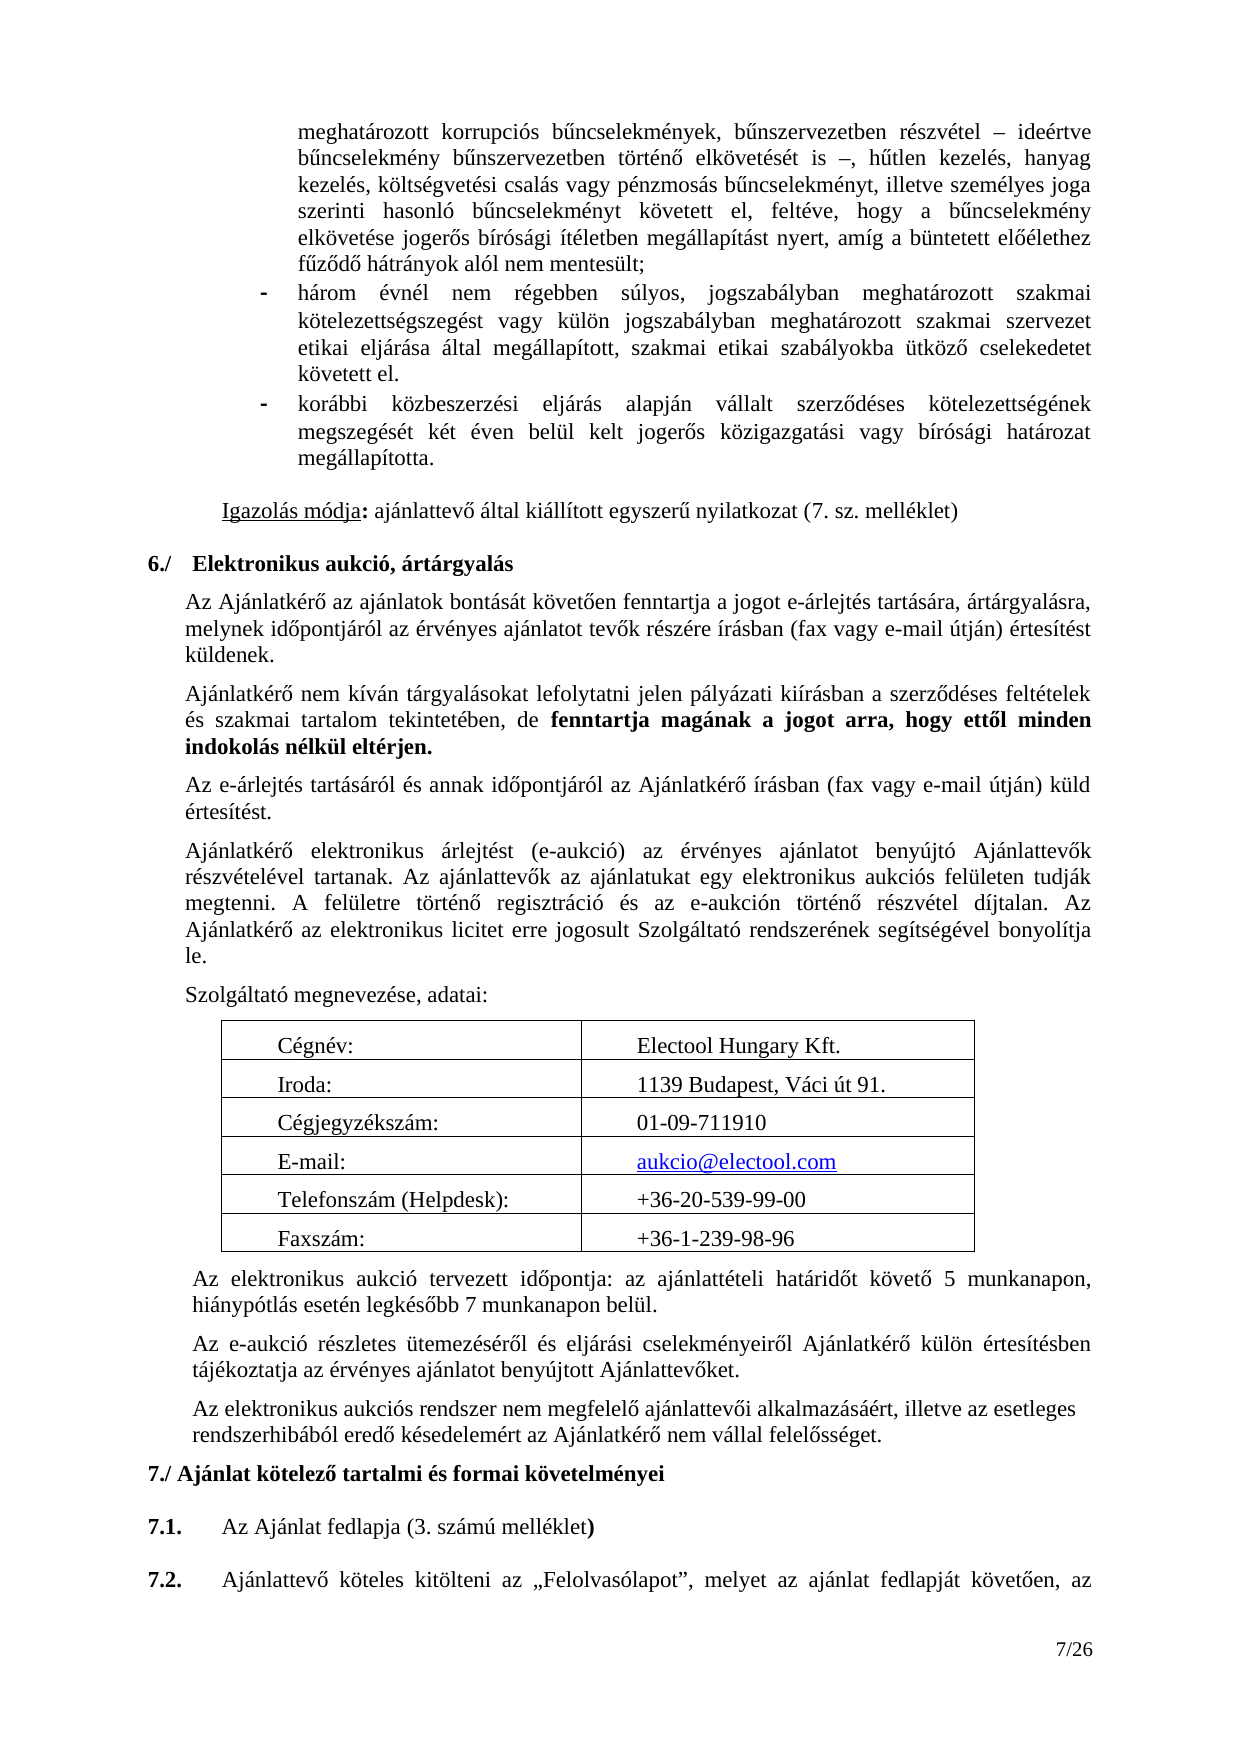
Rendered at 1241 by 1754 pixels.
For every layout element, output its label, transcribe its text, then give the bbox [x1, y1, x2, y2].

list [260, 118, 1092, 276]
text Az elektronikus aukciós rendszer nem megfelelő ajánlattevői alkalmazásáért, illetve az esetleges rendszerhibából eredő késedelemért az Ajánlatkérő nem vállal felelősséget. [192, 1395, 1092, 1448]
table_cell +36-20-539-99-00 [582, 1175, 974, 1213]
table_cell 01-09-711910 [582, 1098, 974, 1136]
table_cell Faxszám: [222, 1214, 581, 1251]
table_header Cégnév: [222, 1021, 581, 1058]
table_cell 1139 Budapest, Váci út 91. [582, 1060, 974, 1097]
text 7.1. Az Ajánlat fedlapja (3. számú melléklet) [148, 1513, 1092, 1539]
text Ajánlatkérő elektronikus árlejtést (e-aukció) az érvényes ajánlatot benyújtó Ajánlattevők részvételével tartanak. Az ajánlattevők az ajánlatukat egy elektronikus aukciós felületen tudják megtenni. A felületre történő regisztráció és az e-aukción történő részvétel díjtalan. Az Ajánlatkérő az elektronikus licitet erre jogosult Szolgáltató rendszerének segítségével bonyolítja le. [185, 837, 1092, 968]
list korábbi közbeszerzési eljárás alapján vállalt szerződéses kötelezettségének megszegését két éven belül kelt jogerős közigazgatási vagy bírósági határozat megállapította. [260, 387, 1092, 471]
table_cell Cégjegyzékszám: [222, 1098, 581, 1136]
text 6./ Elektronikus aukció, ártárgyalás [148, 549, 1092, 576]
text Szolgáltató megnevezése, adatai: [185, 981, 1092, 1007]
table_cell E-mail: [222, 1137, 581, 1174]
text Az e-árlejtés tartásáról és annak időpontjáról az Ajánlatkérő írásban (fax vagy e-mail útján) küld értesítést. [185, 772, 1092, 824]
table_cell aukcio@electool.com [582, 1137, 974, 1174]
table_header Electool Hungary Kft. [582, 1021, 974, 1058]
table_cell +36-1-239-98-96 [582, 1214, 974, 1251]
text Igazolás módja: ajánlattevő által kiállított egyszerű nyilatkozat (7. sz. melléklet) [222, 497, 1092, 523]
text Az elektronikus aukció tervezett időpontja: az ajánlattételi határidőt követő 5 munkanapon, hiánypótlás esetén legkésőbb 7 munkanapon belül. [192, 1265, 1092, 1317]
text Az Ajánlatkérő az ajánlatok bontását követően fenntartja a jogot e-árlejtés tartására, ártárgyalásra, melynek időpontjáról az érvényes ajánlatot tevők részére írásban (fax vagy e-mail útján) értesítést küldenek. [185, 588, 1092, 667]
text Ajánlatkérő nem kíván tárgyalásokat lefolytatni jelen pályázati kiírásban a szerződéses feltételek és szakmai tartalom tekintetében, de fenntartja magának a jogot arra, hogy ettől minden indokolás nélkül eltérjen. [185, 680, 1092, 759]
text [148, 1566, 1092, 1592]
text Az e-aukció részletes ütemezéséről és eljárási cselekményeiről Ajánlatkérő külön értesítésben tájékoztatja az érvényes ajánlatot benyújtott Ajánlattevőket. [192, 1330, 1092, 1383]
list három évnél nem régebben súlyos, jogszabályban meghatározott szakmai kötelezettségszegést vagy külön jogszabályban meghatározott szakmai szervezet etikai eljárása által megállapított, szakmai etikai szabályokba ütköző cselekedetet követett el. [260, 276, 1092, 387]
table_cell Telefonszám (Helpdesk): [222, 1175, 581, 1213]
text 7./ Ajánlat kötelező tartalmi és formai követelményei [148, 1460, 1092, 1487]
table_cell Iroda: [222, 1060, 581, 1097]
